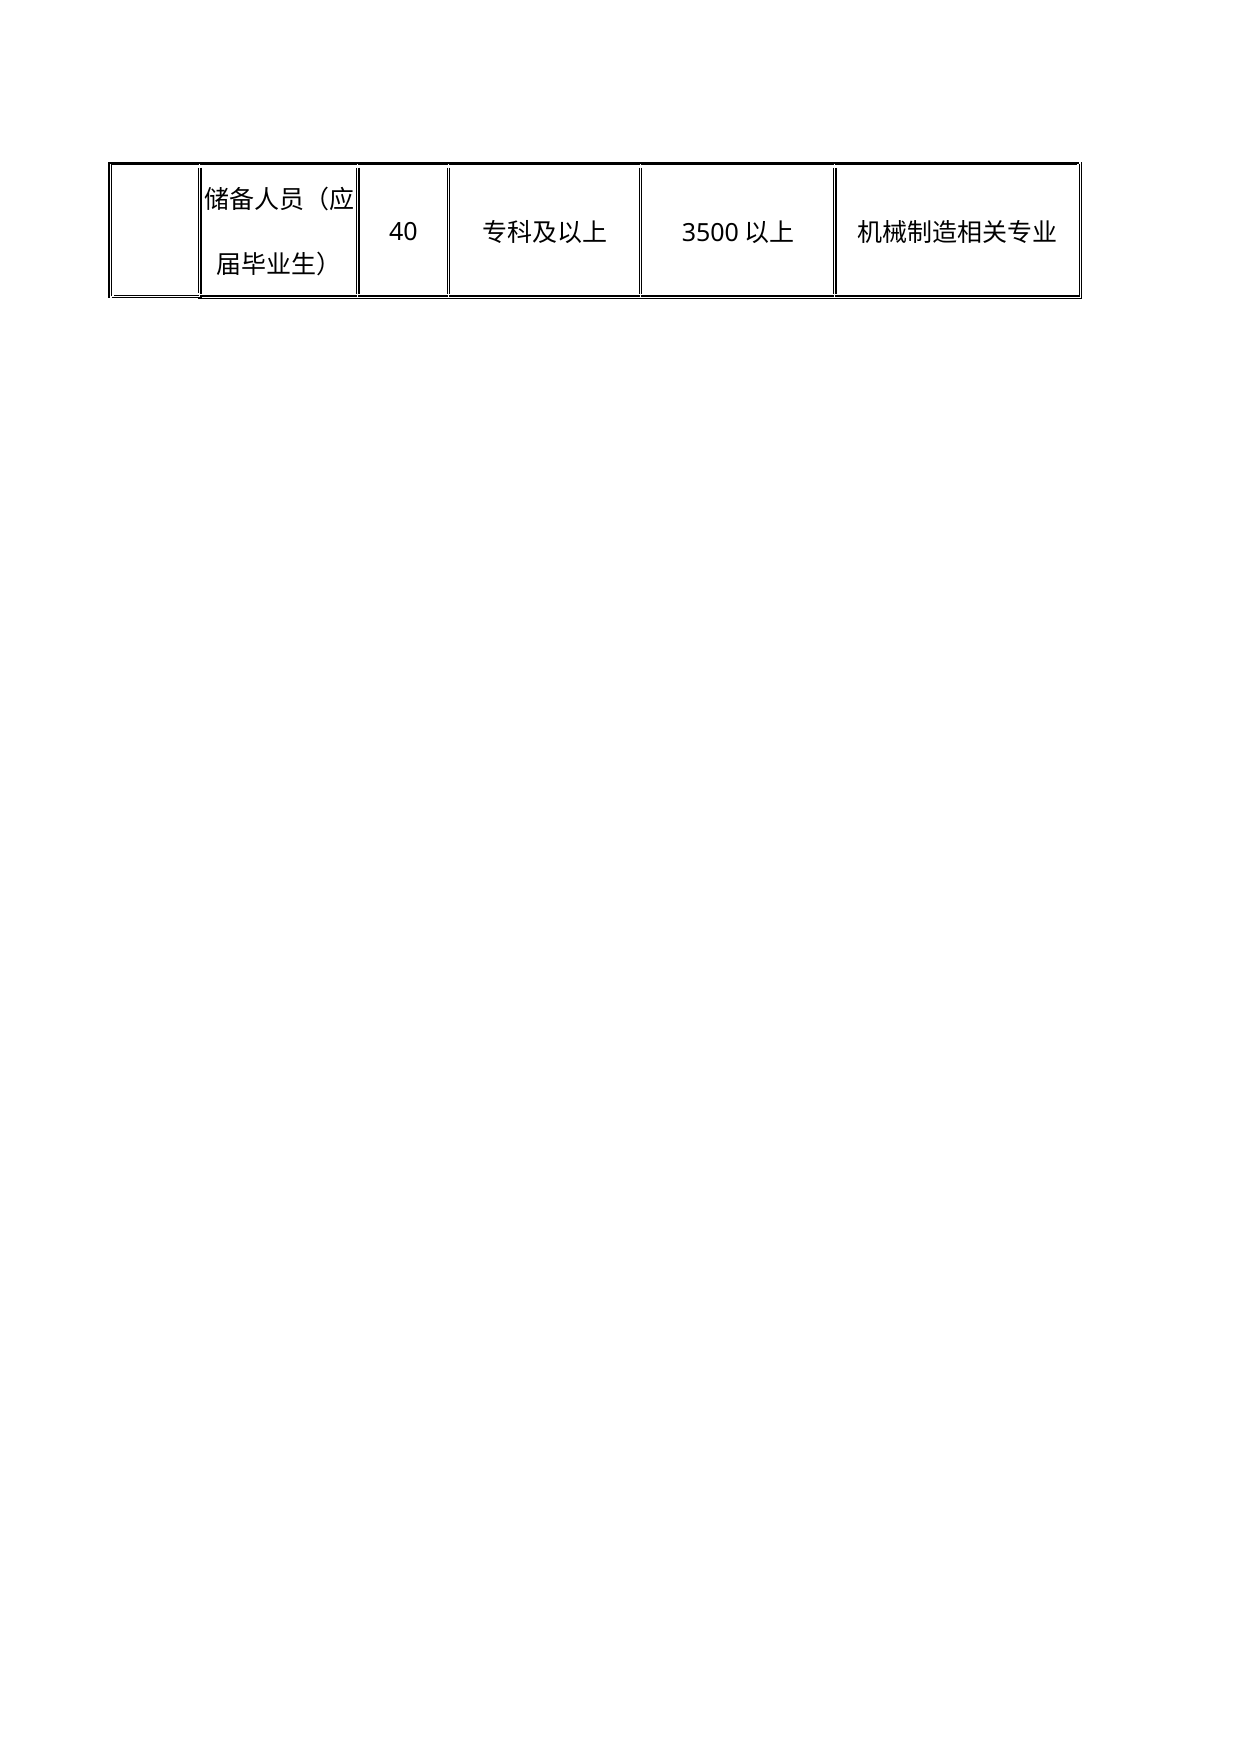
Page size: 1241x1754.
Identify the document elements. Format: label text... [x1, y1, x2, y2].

table_cell 40 [358, 165, 449, 295]
table_cell 专科及以上 [449, 165, 641, 295]
table_cell 3500以上 [641, 164, 835, 295]
table_cell 机械制造相关专业 [835, 162, 1080, 295]
table_cell 储备人员（应届毕业生） [200, 164, 358, 295]
